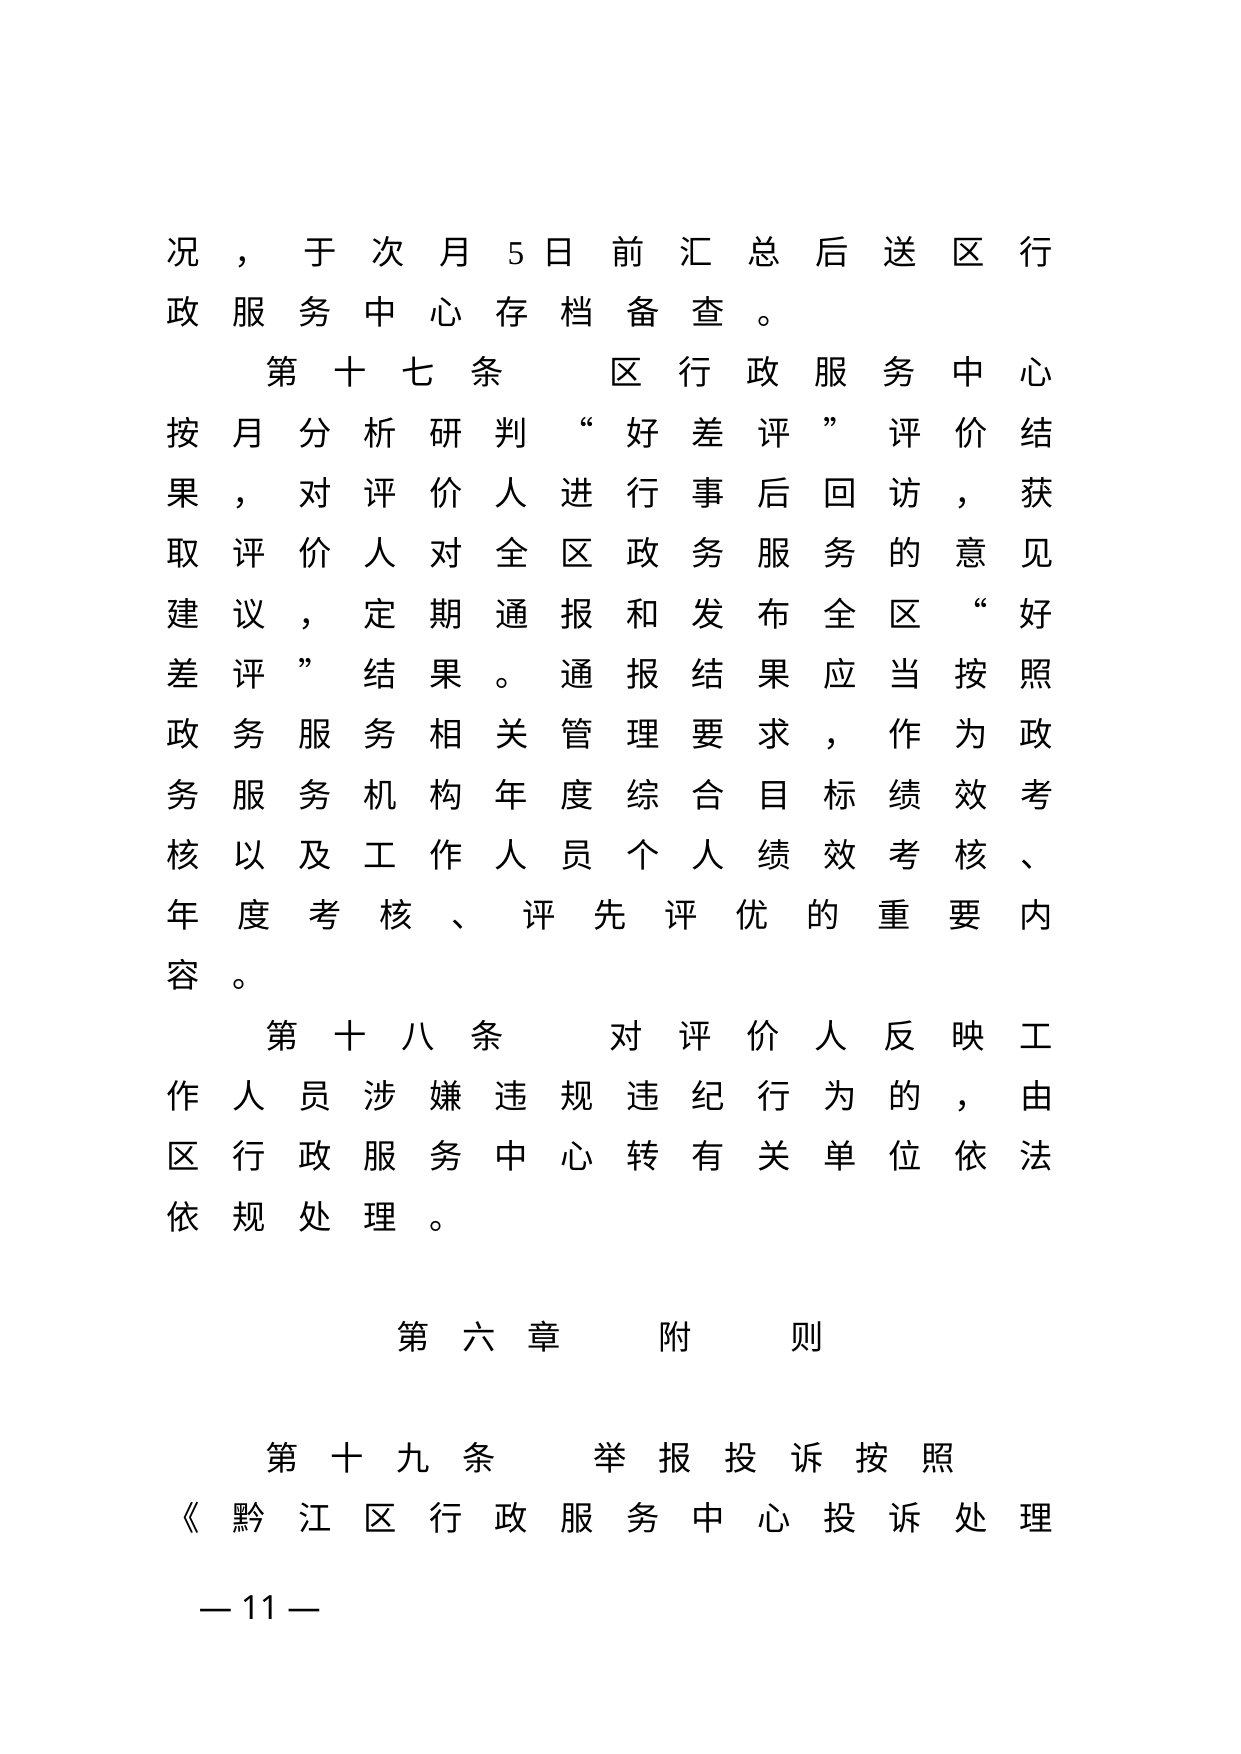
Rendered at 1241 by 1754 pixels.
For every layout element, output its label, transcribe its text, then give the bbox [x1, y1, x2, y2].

text 第十七条 区行政服务中心按月分析研判“好差评”评价结果，对评价人进行事后回访，获取评价人对全区政务服务的意见建议，定期通报和发布全区“好差评”结果。通报结果应当按照政务服务相关管理要求，作为政务服务机构年度综合目标绩效考核以及工作人员个人绩效考核、年度考核、评先评优的重要内容。 [167, 340, 1085, 1003]
text 第十八条 对评价人反映工作人员涉嫌违规违纪行为的，由区行政服务中心转有关单位依法依规处理。 [167, 1003, 1085, 1245]
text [167, 219, 1085, 340]
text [167, 1426, 1085, 1546]
text 第六章 附 则 [167, 1305, 1085, 1365]
